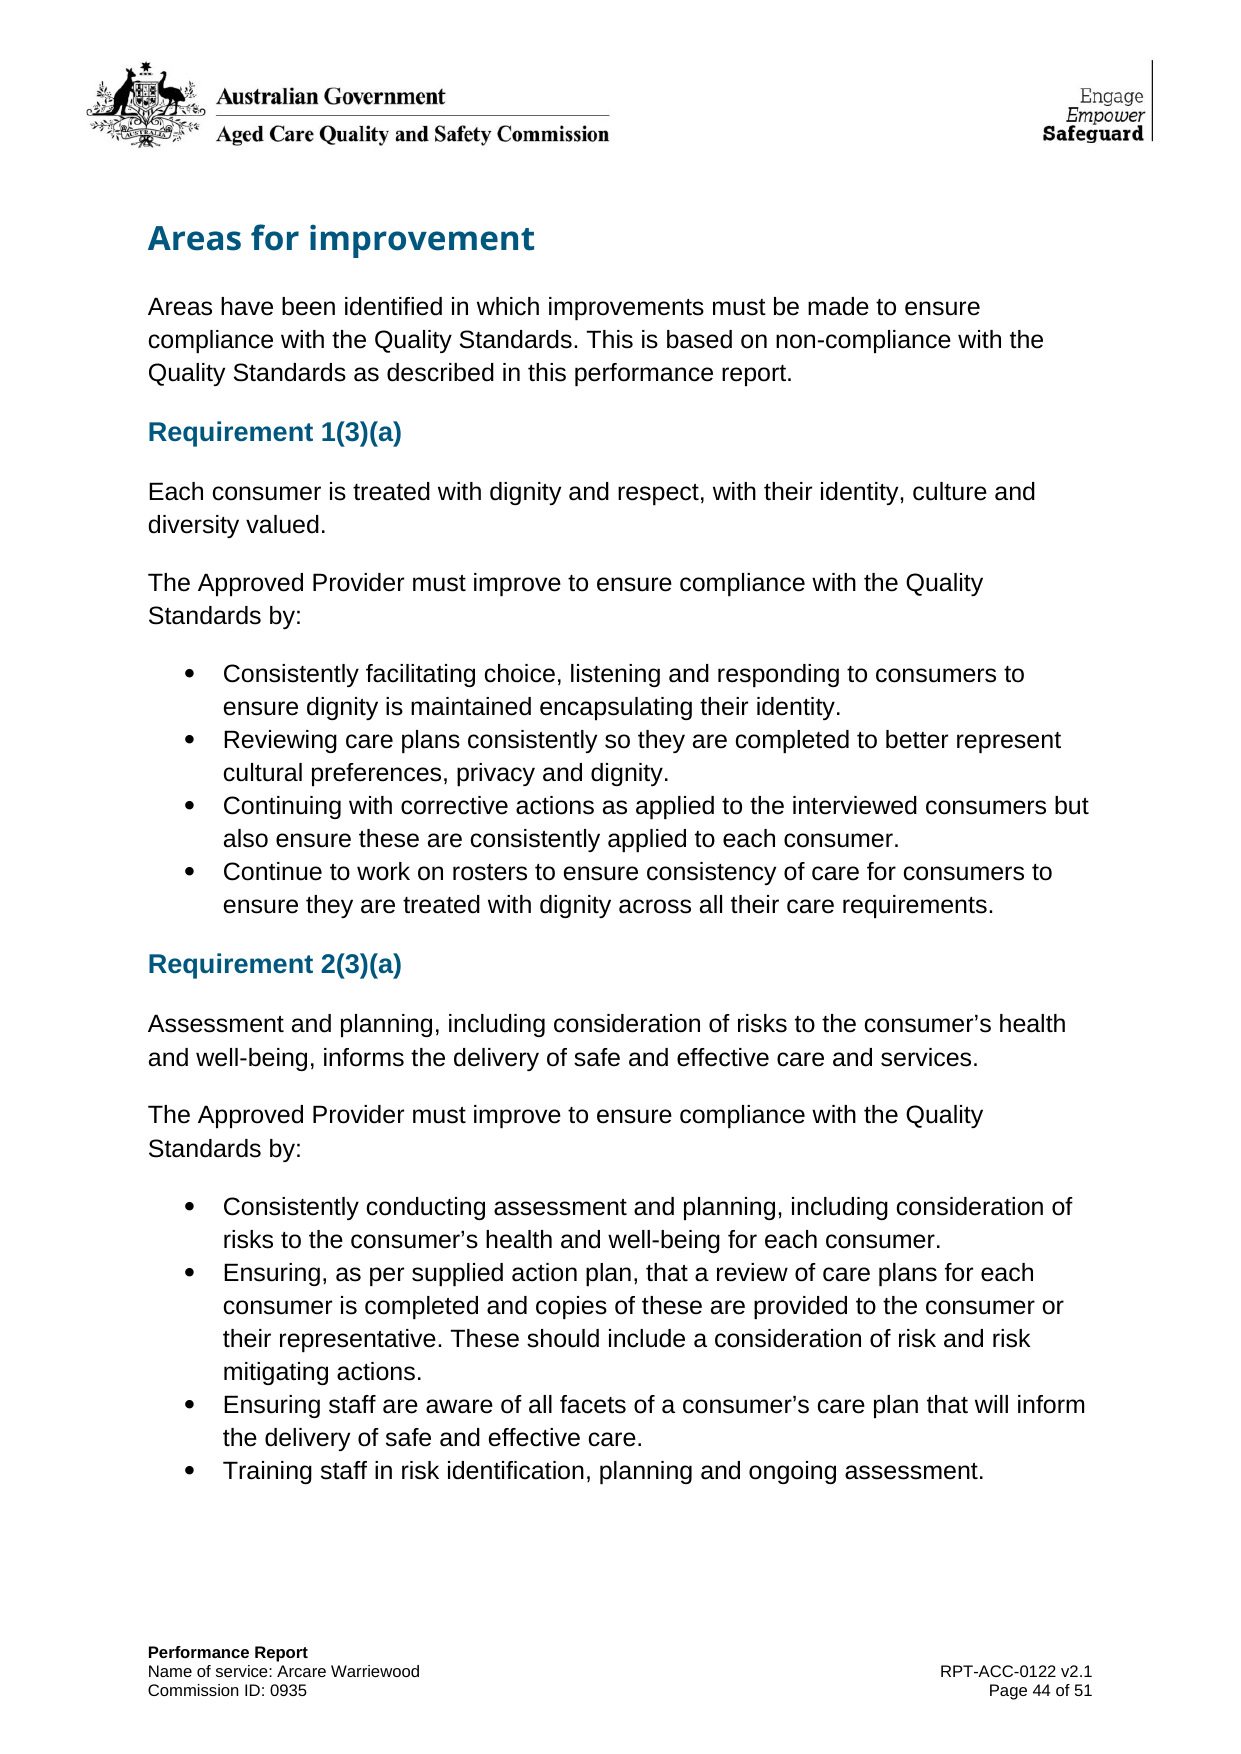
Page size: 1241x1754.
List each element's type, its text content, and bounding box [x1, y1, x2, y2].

list Consistently facilitating choice, listening and responding to consumers to ensure dignity is maintained encapsulating their identity. [185, 659, 1092, 721]
subtitle Requirement 1(3)(a) [148, 416, 1092, 447]
list Ensuring, as per supplied action plan, that a review of care plans for each consumer is completed and copies of these are provided to the consumer or their representative. These should include a consideration of risk and risk mitigating actions. [185, 1258, 1092, 1386]
list Continuing with corrective actions as applied to the interviewed consumers but also ensure these are consistently applied to each consumer. [185, 791, 1092, 853]
picture [0, 0, 1241, 169]
list Continue to work on rosters to ensure consistency of care for consumers to ensure they are treated with dignity across all their care requirements. [185, 857, 1092, 919]
text The Approved Provider must improve to ensure compliance with the Quality Standards by: [148, 568, 1092, 630]
list Ensuring staff are aware of all facets of a consumer’s care plan that will inform the delivery of safe and effective care. [185, 1390, 1092, 1452]
subtitle Assessment and planning, including consideration of risks to the consumer’s health and well-being, informs the delivery of safe and effective care and services. [148, 1009, 1092, 1071]
text The Approved Provider must improve to ensure compliance with the Quality Standards by: [148, 1101, 1092, 1162]
text Each consumer is treated with dignity and respect, with their identity, culture and diversity valued. [148, 477, 1092, 539]
list Reviewing care plans consistently so they are completed to better represent cultural preferences, privacy and dignity. [185, 725, 1092, 787]
list Consistently conducting assessment and planning, including consideration of risks to the consumer’s health and well-being for each consumer. [185, 1192, 1092, 1253]
subtitle Requirement 2(3)(a) [148, 948, 1092, 980]
subtitle Areas for improvement [148, 215, 1092, 260]
list Training staff in risk identification, planning and ongoing assessment. [185, 1456, 1092, 1485]
text Areas have been identified in which improvements must be made to ensure compliance with the Quality Standards. This is based on non-compliance with the Quality Standards as described in this performance report. [148, 292, 1092, 387]
